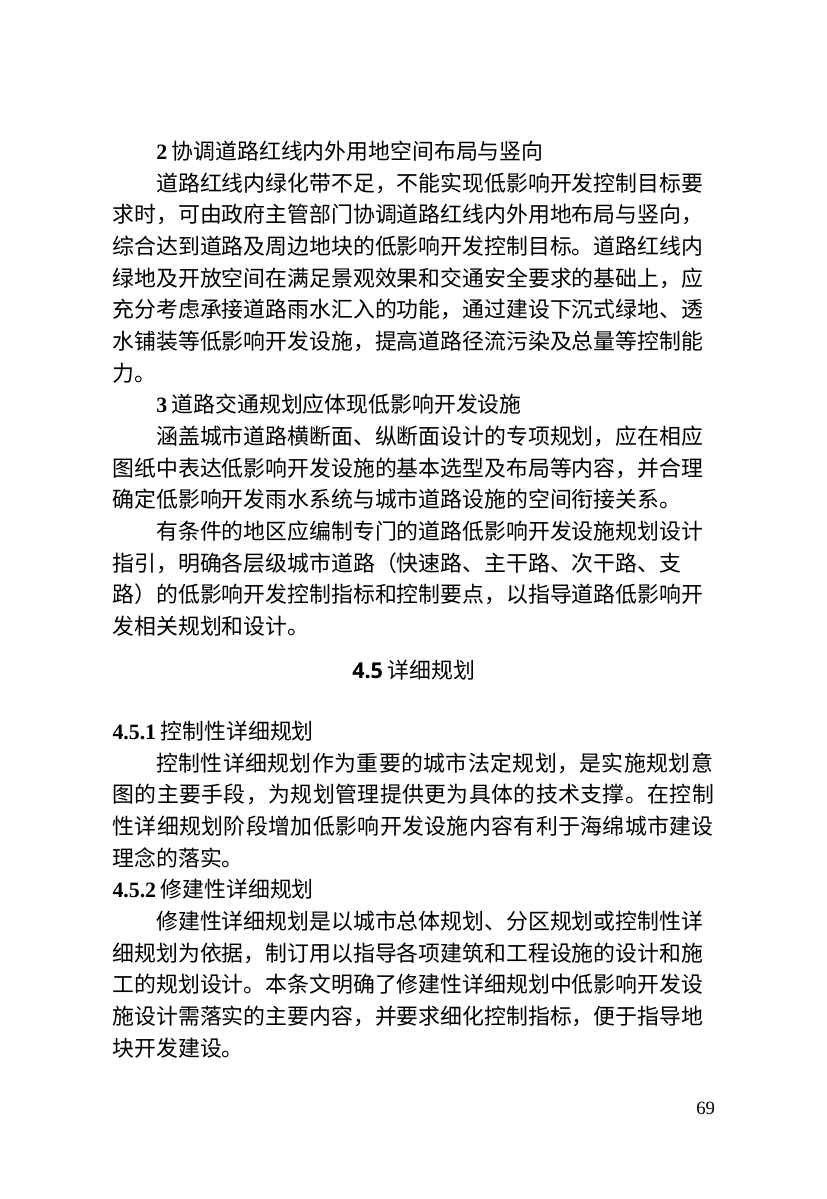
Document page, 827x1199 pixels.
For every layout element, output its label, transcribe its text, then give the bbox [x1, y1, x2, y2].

text 控制性详细规划作为重要的城市法定规划，是实施规划意图的主要手段，为规划管理提供更为具体的技术支撑。在控制性详细规划阶段增加低影响开发设施内容有利于海绵城市建设理念的落实。 [112, 746, 714, 872]
text 4.5.1控制性详细规划 [112, 714, 714, 746]
text 3道路交通规划应体现低影响开发设施 [112, 387, 714, 419]
text 2协调道路红线内外用地空间布局与竖向 [112, 134, 714, 166]
text 有条件的地区应编制专门的道路低影响开发设施规划设计指引，明确各层级城市道路（快速路、主干路、次干路、支路）的低影响开发控制指标和控制要点，以指导道路低影响开发相关规划和设计。 [112, 514, 714, 641]
text 4.5.2修建性详细规划 [112, 872, 714, 904]
text 4.5详细规划 [112, 653, 714, 686]
text 修建性详细规划是以城市总体规划、分区规划或控制性详细规划为依据，制订用以指导各项建筑和工程设施的设计和施工的规划设计。本条文明确了修建性详细规划中低影响开发设施设计需落实的主要内容，并要求细化控制指标，便于指导地块开发建设。 [112, 904, 714, 1062]
text 道路红线内绿化带不足，不能实现低影响开发控制目标要求时，可由政府主管部门协调道路红线内外用地布局与竖向，综合达到道路及周边地块的低影响开发控制目标。道路红线内绿地及开放空间在满足景观效果和交通安全要求的基础上，应充分考虑承接道路雨水汇入的功能，通过建设下沉式绿地、透水铺装等低影响开发设施，提高道路径流污染及总量等控制能力。 [112, 166, 714, 387]
text 涵盖城市道路横断面、纵断面设计的专项规划，应在相应图纸中表达低影响开发设施的基本选型及布局等内容，并合理确定低影响开发雨水系统与城市道路设施的空间衔接关系。 [112, 419, 714, 514]
